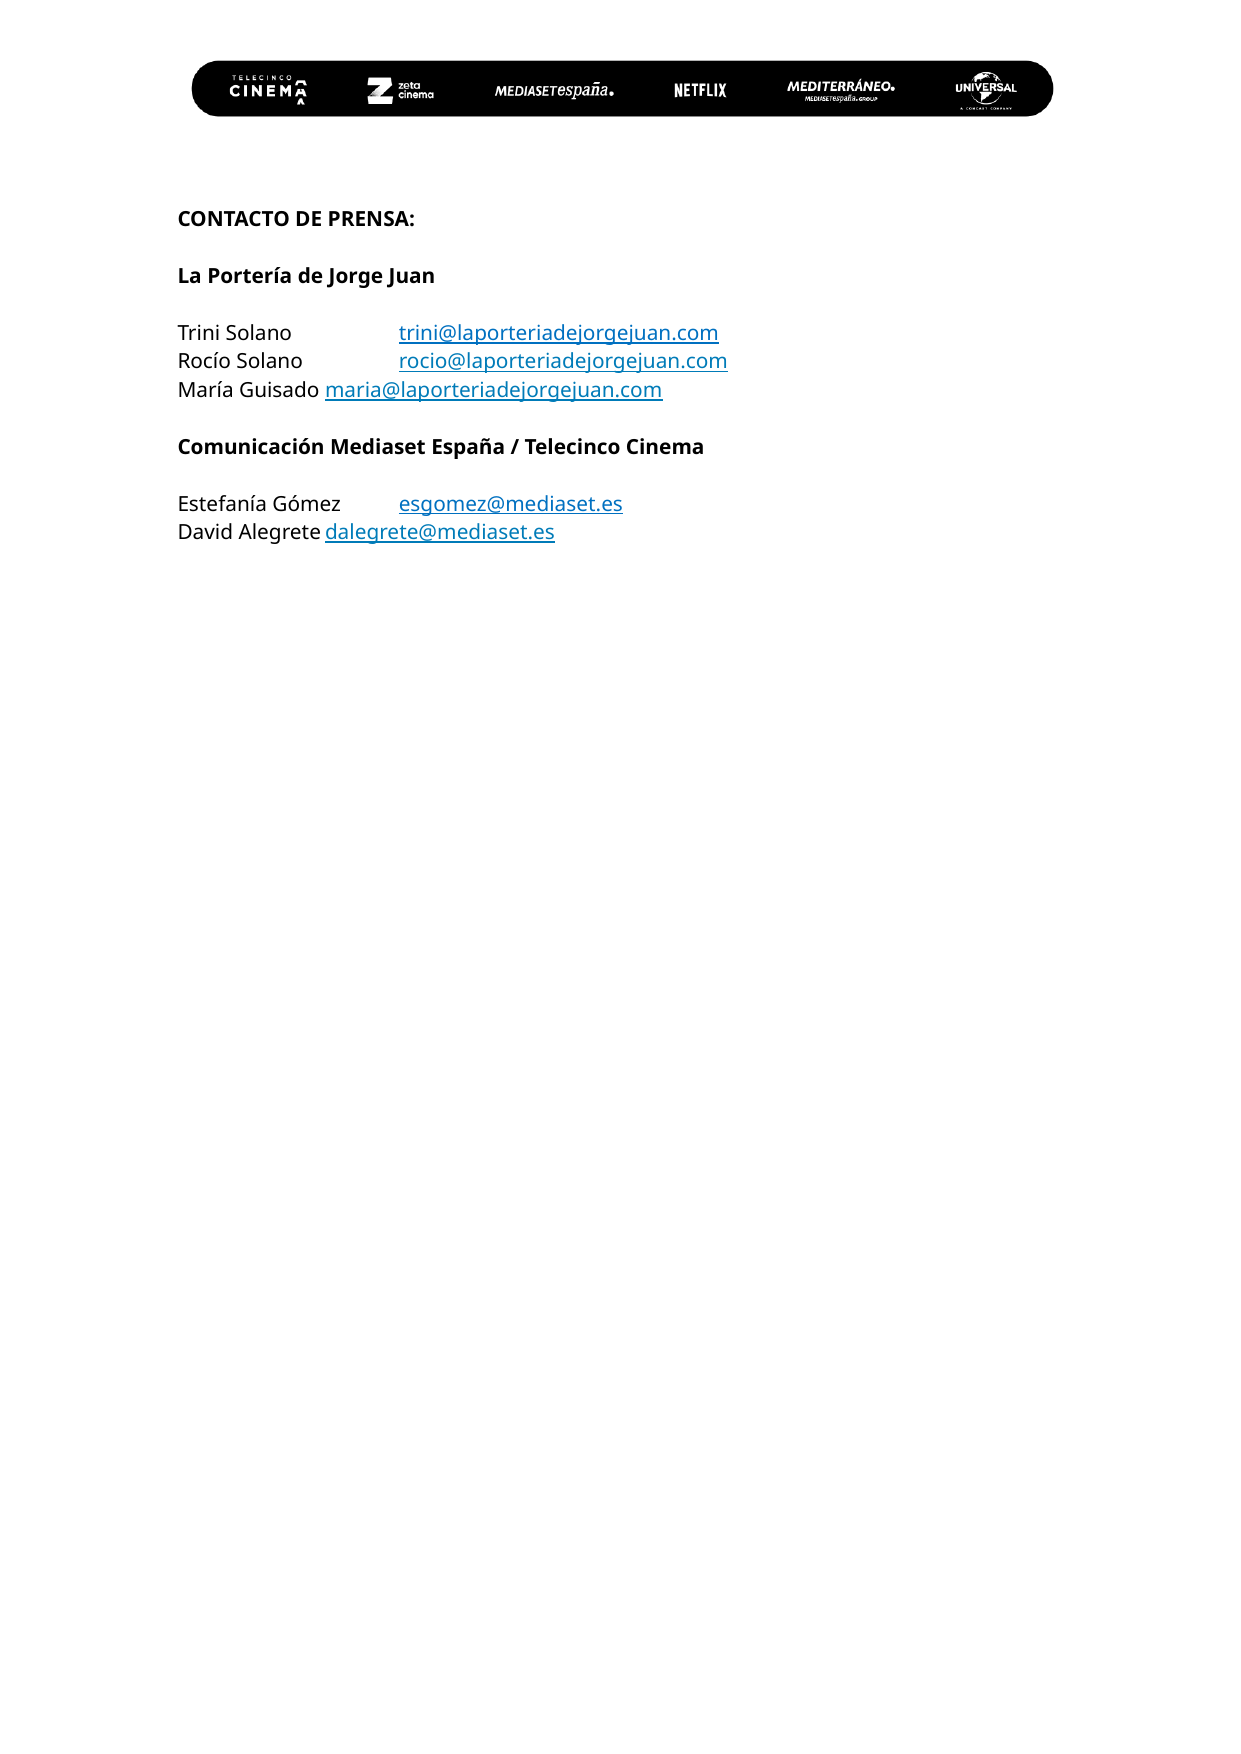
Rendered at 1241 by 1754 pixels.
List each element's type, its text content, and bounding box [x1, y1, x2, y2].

text La Portería de Jorge Juan [177, 261, 1063, 290]
text CONTACTO DE PRENSA: [177, 204, 1063, 233]
text David Alegrete dalegrete@mediaset.es [177, 517, 1063, 546]
text Comunicación Mediaset España / Telecinco Cinema [177, 432, 1063, 460]
text Trini Solano trini@laporteriadejorgejuan.com [177, 318, 1063, 347]
picture [177, 47, 1063, 131]
text Estefanía Gómez esgomez@mediaset.es [177, 489, 1063, 517]
text María Guisado maria@laporteriadejorgejuan.com [177, 375, 1063, 403]
text Rocío Solano rocio@laporteriadejorgejuan.com [177, 347, 1063, 375]
